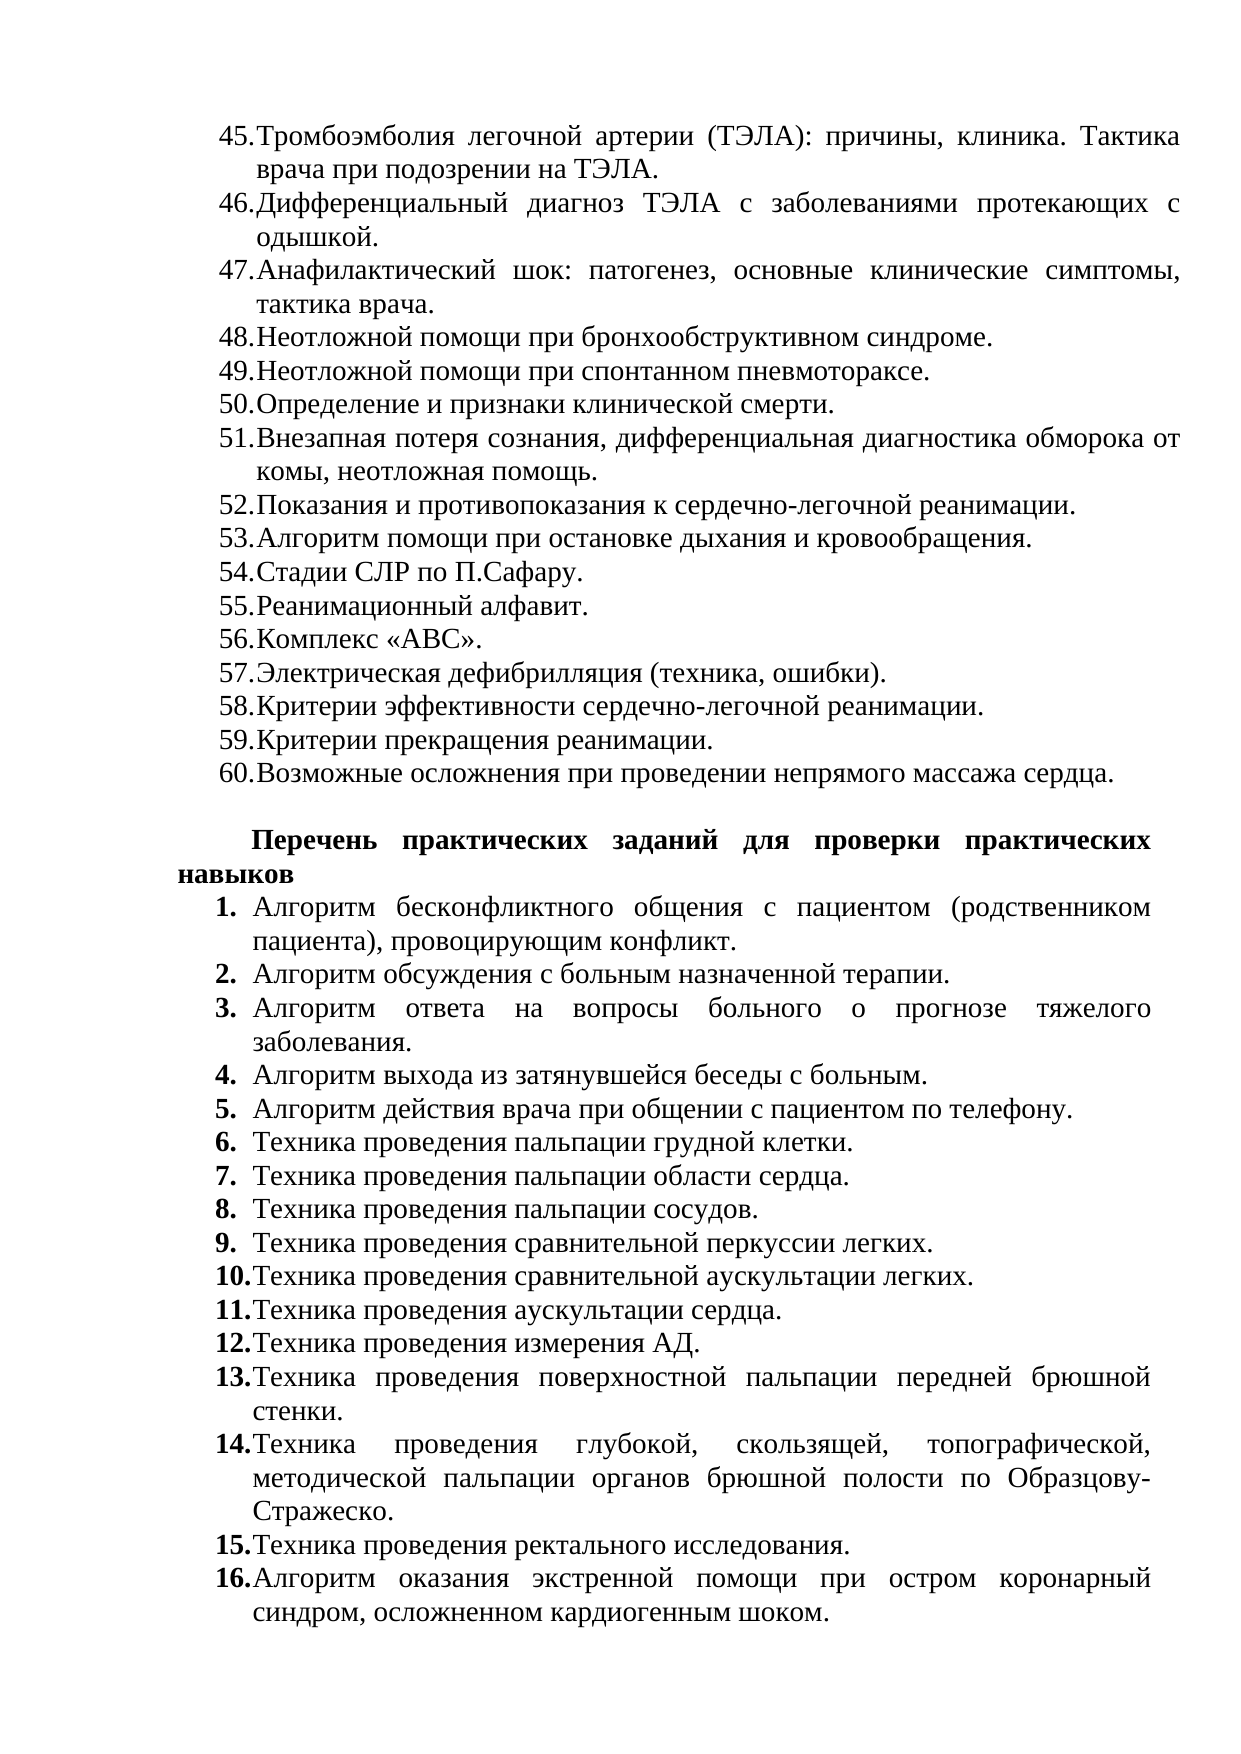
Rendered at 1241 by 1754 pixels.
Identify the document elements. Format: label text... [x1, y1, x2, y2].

list Алгоритм помощи при остановке дыхания и кровообращения. [218, 521, 1181, 554]
list Комплекс «АВС». [218, 621, 1181, 655]
list Техника проведения глубокой, скользящей, топографической, методической пальпации органов брюшной полости по Образцову-Стражеско. [215, 1426, 1152, 1527]
list Неотложной помощи при спонтанном пневмотораксе. [218, 353, 1181, 386]
list Техника проведения сравнительной аускультации легких. [215, 1258, 1152, 1292]
list Алгоритм действия врача при общении с пациентом по телефону. [215, 1091, 1152, 1124]
list Алгоритм оказания экстренной помощи при остром коронарный синдром, осложненном кардиогенным шоком. [215, 1560, 1152, 1627]
list Возможные осложнения при проведении непрямого массажа сердца. [218, 755, 1181, 789]
list Техника проведения ректального исследования. [215, 1527, 1152, 1560]
list Техника проведения аускультации сердца. [215, 1292, 1152, 1326]
list Техника проведения пальпации грудной клетки. [215, 1124, 1152, 1158]
list Критерии прекращения реанимации. [218, 722, 1181, 755]
list Внезапная потеря сознания, дифференциальная диагностика обморока от комы, неотложная помощь. [218, 420, 1181, 487]
list Алгоритм ответа на вопросы больного о прогнозе тяжелого заболевания. [215, 990, 1152, 1057]
list Критерии эффективности сердечно-легочной реанимации. [218, 688, 1181, 722]
list Техника проведения поверхностной пальпации передней брюшной стенки. [215, 1359, 1152, 1426]
list Техника проведения пальпации сосудов. [215, 1191, 1152, 1225]
list Техника проведения сравнительной перкуссии легких. [215, 1225, 1152, 1258]
list Дифференциальный диагноз ТЭЛА с заболеваниями протекающих с одышкой. [218, 185, 1181, 252]
list Техника проведения пальпации области сердца. [215, 1158, 1152, 1191]
list Алгоритм обсуждения с больным назначенной терапии. [215, 957, 1152, 990]
list Алгоритм бесконфликтного общения с пациентом (родственником пациента), провоцирующим конфликт. [215, 889, 1152, 957]
list Определение и признаки клинической смерти. [218, 386, 1181, 420]
list Неотложной помощи при бронхообструктивном синдроме. [218, 319, 1181, 353]
list Техника проведения измерения АД. [215, 1326, 1152, 1359]
list Стадии СЛР по П.Сафару. [218, 554, 1181, 588]
text Перечень практических заданий для проверки практических навыков [177, 822, 1152, 889]
list Электрическая дефибрилляция (техника, ошибки). [218, 655, 1181, 688]
list Показания и противопоказания к сердечно-легочной реанимации. [218, 487, 1181, 521]
list Тромбоэмболия легочной артерии (ТЭЛА): причины, клиника. Тактика врача при подозрении на ТЭЛА. [218, 118, 1181, 185]
list Реанимационный алфавит. [218, 588, 1181, 621]
list Алгоритм выхода из затянувшейся беседы с больным. [215, 1057, 1152, 1091]
list Анафилактический шок: патогенез, основные клинические симптомы, тактика врача. [218, 252, 1181, 319]
